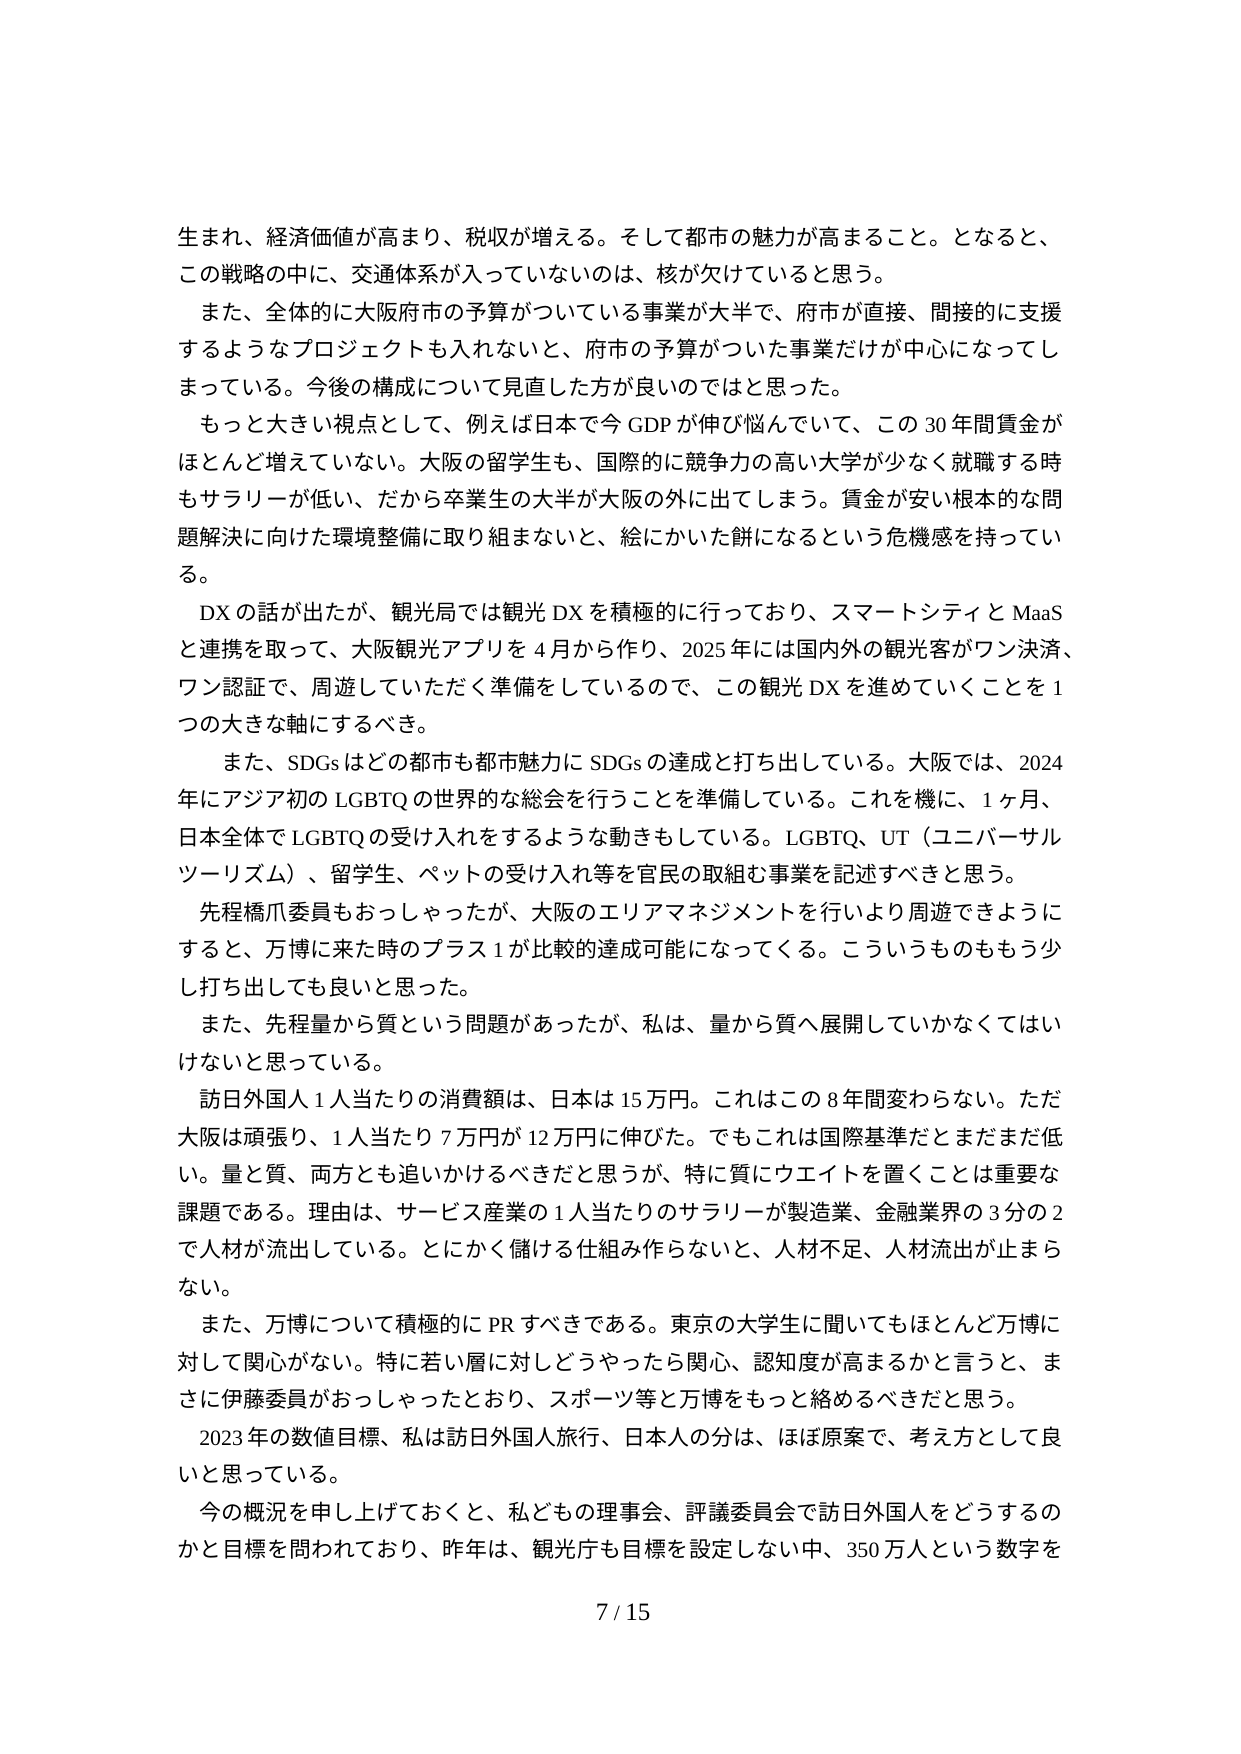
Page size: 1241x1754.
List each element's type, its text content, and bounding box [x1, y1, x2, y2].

text 訪日外国人1人当たりの消費額は、日本は15万円。これはこの8年間変わらない。ただ大阪は頑張り、1人当たり7万円が12万円に伸びた。でもこれは国際基準だとまだまだ低い。量と質、両方とも追いかけるべきだと思うが、特に質にウエイトを置くことは重要な課題である。理由は、サービス産業の1人当たりのサラリーが製造業、金融業界の3分の2で人材が流出している。とにかく儲ける仕組み作らないと、人材不足、人材流出が止まらない。 [177, 1079, 1063, 1304]
text 2023年の数値目標、私は訪日外国人旅行、日本人の分は、ほぼ原案で、考え方として良いと思っている。 [177, 1417, 1063, 1492]
text 先程橋爪委員もおっしゃったが、大阪のエリアマネジメントを行いより周遊できようにすると、万博に来た時のプラス1が比較的達成可能になってくる。こういうものももう少し打ち出しても良いと思った。 [177, 892, 1063, 1004]
text DXの話が出たが、観光局では観光DXを積極的に行っており、スマートシティとMaaSと連携を取って、大阪観光アプリを4月から作り、2025年には国内外の観光客がワン決済、ワン認証で、周遊していただく準備をしているので、この観光DXを進めていくことを1つの大きな軸にするべき。 [177, 592, 1063, 742]
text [177, 1492, 1063, 1567]
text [177, 217, 1063, 292]
text また、万博について積極的にPRすべきである。東京の大学生に聞いてもほとんど万博に対して関心がない。特に若い層に対しどうやったら関心、認知度が高まるかと言うと、まさに伊藤委員がおっしゃったとおり、スポーツ等と万博をもっと絡めるべきだと思う。 [177, 1304, 1063, 1417]
text また、SDGsはどの都市も都市魅力にSDGsの達成と打ち出している。大阪では、2024年にアジア初のLGBTQの世界的な総会を行うことを準備している。これを機に、1ヶ月、日本全体でLGBTQの受け入れをするような動きもしている。LGBTQ、UT（ユニバーサルツーリズム）、留学生、ペットの受け入れ等を官民の取組む事業を記述すべきと思う。 [177, 742, 1063, 892]
text また、先程量から質という問題があったが、私は、量から質へ展開していかなくてはいけないと思っている。 [177, 1004, 1063, 1079]
text もっと大きい視点として、例えば日本で今GDPが伸び悩んでいて、この30年間賃金がほとんど増えていない。大阪の留学生も、国際的に競争力の高い大学が少なく就職する時もサラリーが低い、だから卒業生の大半が大阪の外に出てしまう。賃金が安い根本的な問題解決に向けた環境整備に取り組まないと、絵にかいた餅になるという危機感を持っている。 [177, 404, 1063, 592]
text また、全体的に大阪府市の予算がついている事業が大半で、府市が直接、間接的に支援するようなプロジェクトも入れないと、府市の予算がついた事業だけが中心になってしまっている。今後の構成について見直した方が良いのではと思った。 [177, 292, 1063, 404]
